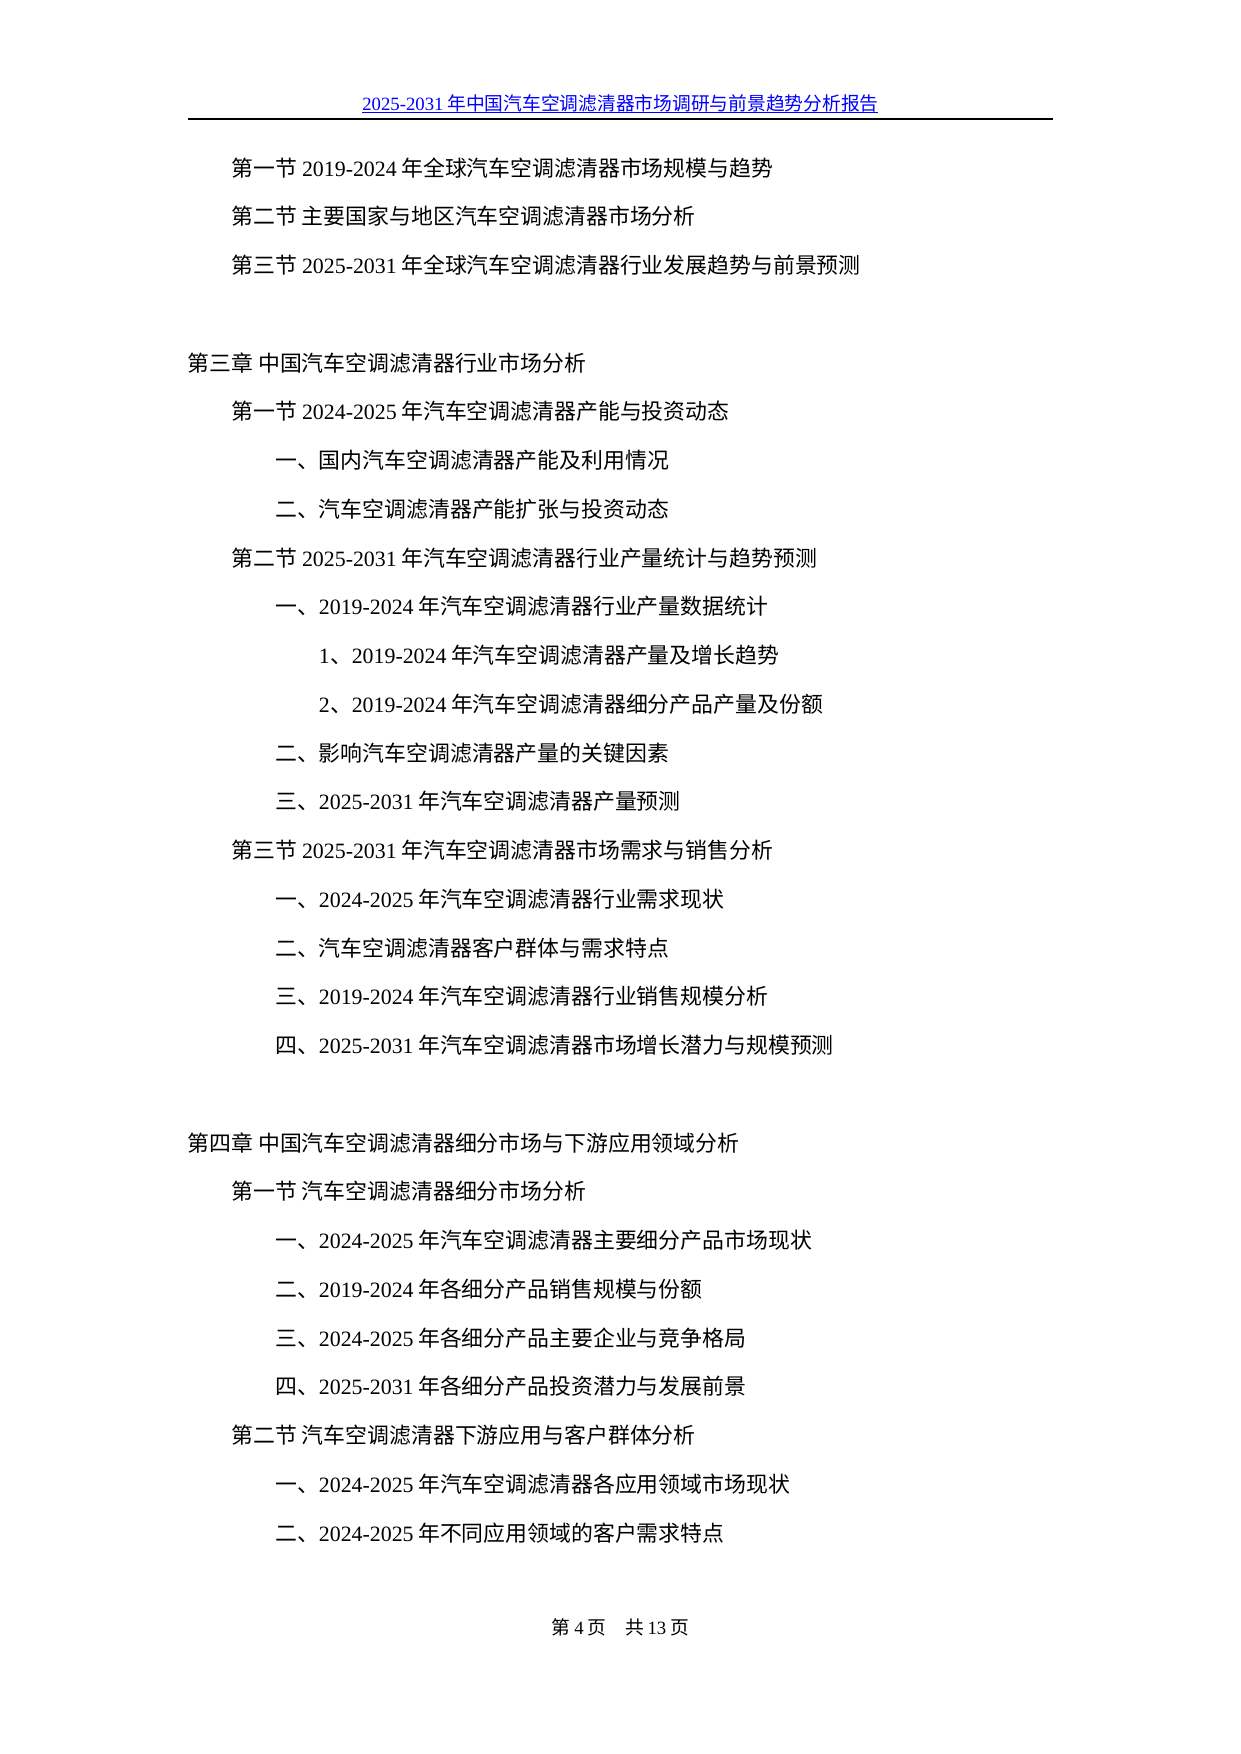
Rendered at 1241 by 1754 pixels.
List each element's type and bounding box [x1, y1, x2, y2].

text [187, 150, 1053, 1548]
